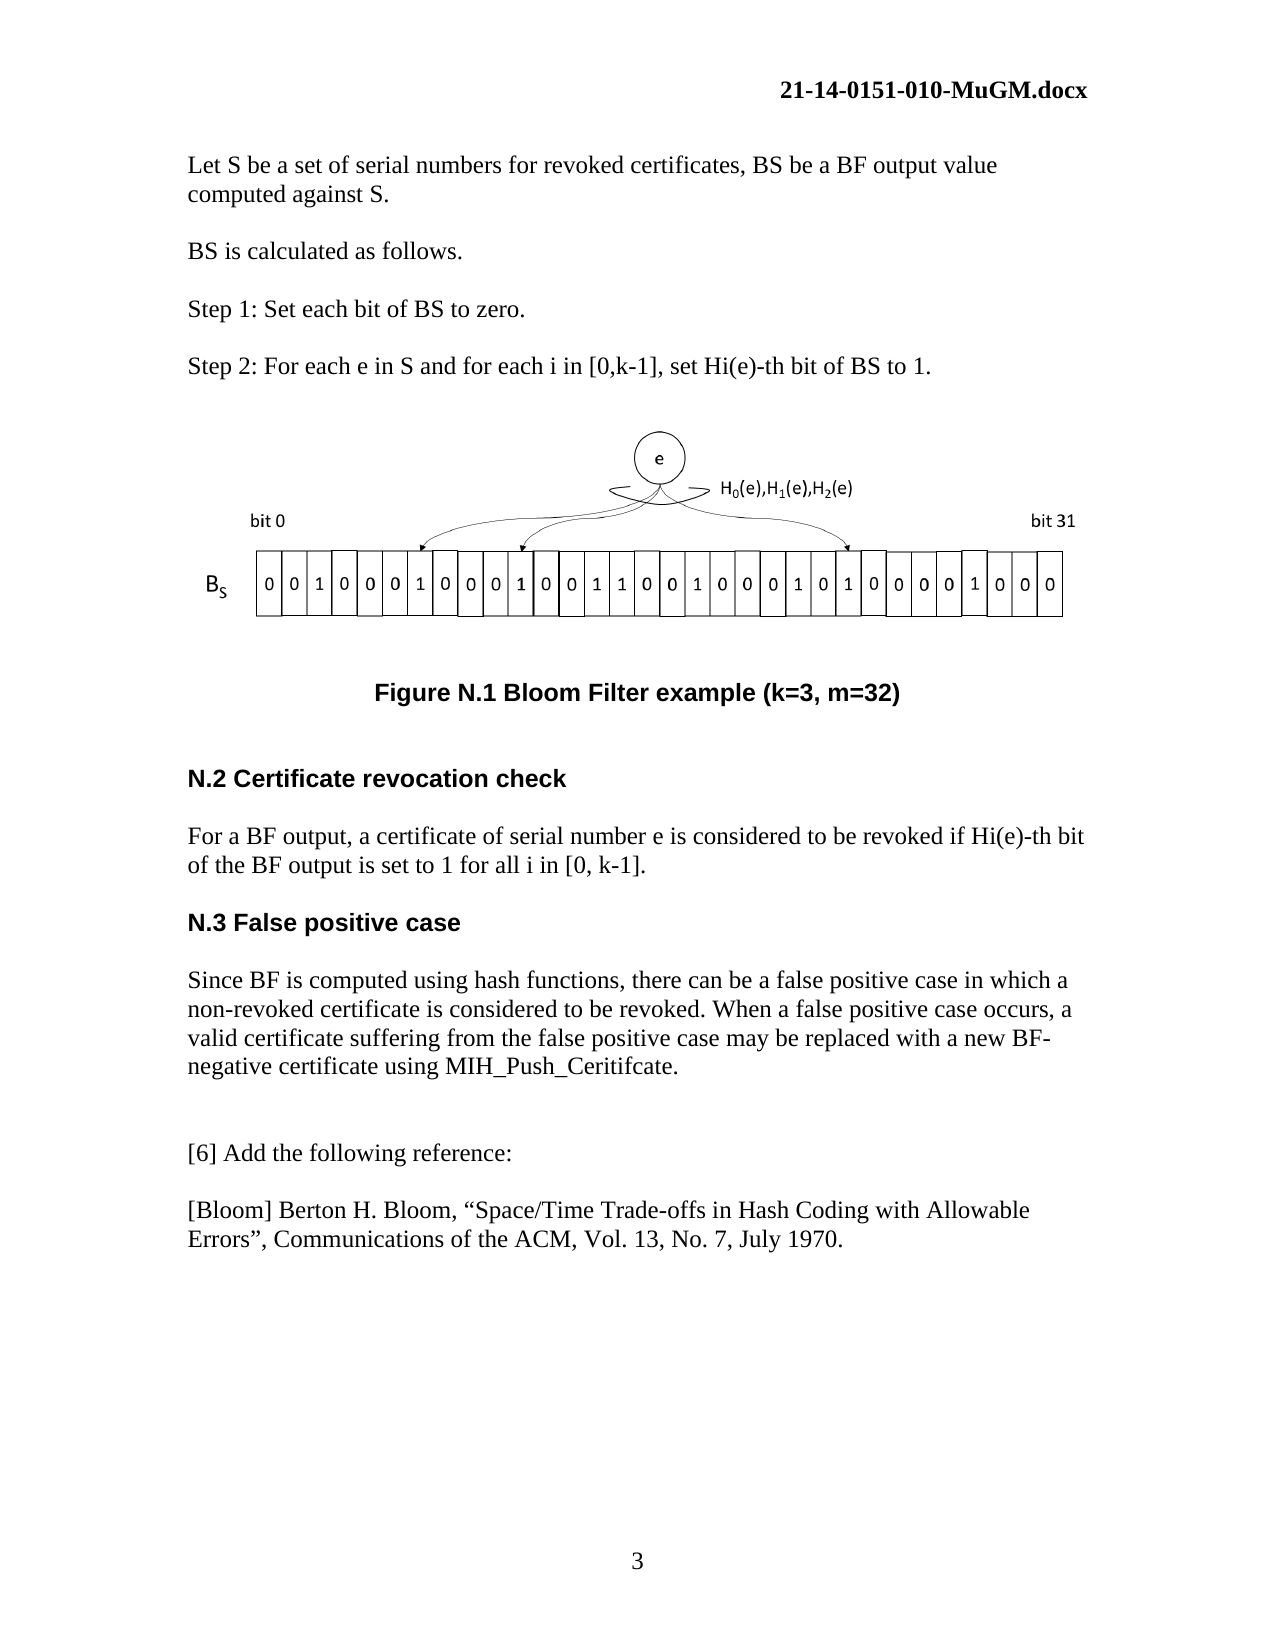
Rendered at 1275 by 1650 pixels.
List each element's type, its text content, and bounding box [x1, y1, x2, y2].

text [Bloom] Berton H. Bloom, “Space/Time Trade-offs in Hash Coding with Allowable Errors”, Communications of the ACM, Vol. 13, No. 7, July 1970. [187, 1195, 1087, 1253]
text BS is calculated as follows. [187, 236, 1087, 265]
text Figure N.1 Bloom Filter example (k=3, m=32) [187, 678, 1087, 706]
text For a BF output, a certificate of serial number e is considered to be revoked if Hi(e)-th bit of the BF output is set to 1 for all i in [0, k-1]. [187, 821, 1087, 879]
text N.2 Certificate revocation check [187, 764, 1087, 793]
text Step 2: For each e in S and for each i in [0,k-1], set Hi(e)-th bit of BS to 1. [187, 351, 1087, 380]
text [6] Add the following reference: [187, 1138, 1087, 1166]
text Since BF is computed using hash functions, there can be a false positive case in which a non-revoked certificate is considered to be revoked. When a false positive case occurs, a valid certificate suffering from the false positive case may be replaced with a new BF-negative certificate using MIH_Push_Ceritifcate. [187, 965, 1087, 1080]
picture [189, 431, 1088, 617]
text N.3 False positive case [187, 908, 1087, 936]
text Let S be a set of serial numbers for revoked certificates, BS be a BF output value computed against S. [187, 150, 1087, 207]
text Step 1: Set each bit of BS to zero. [187, 294, 1087, 322]
